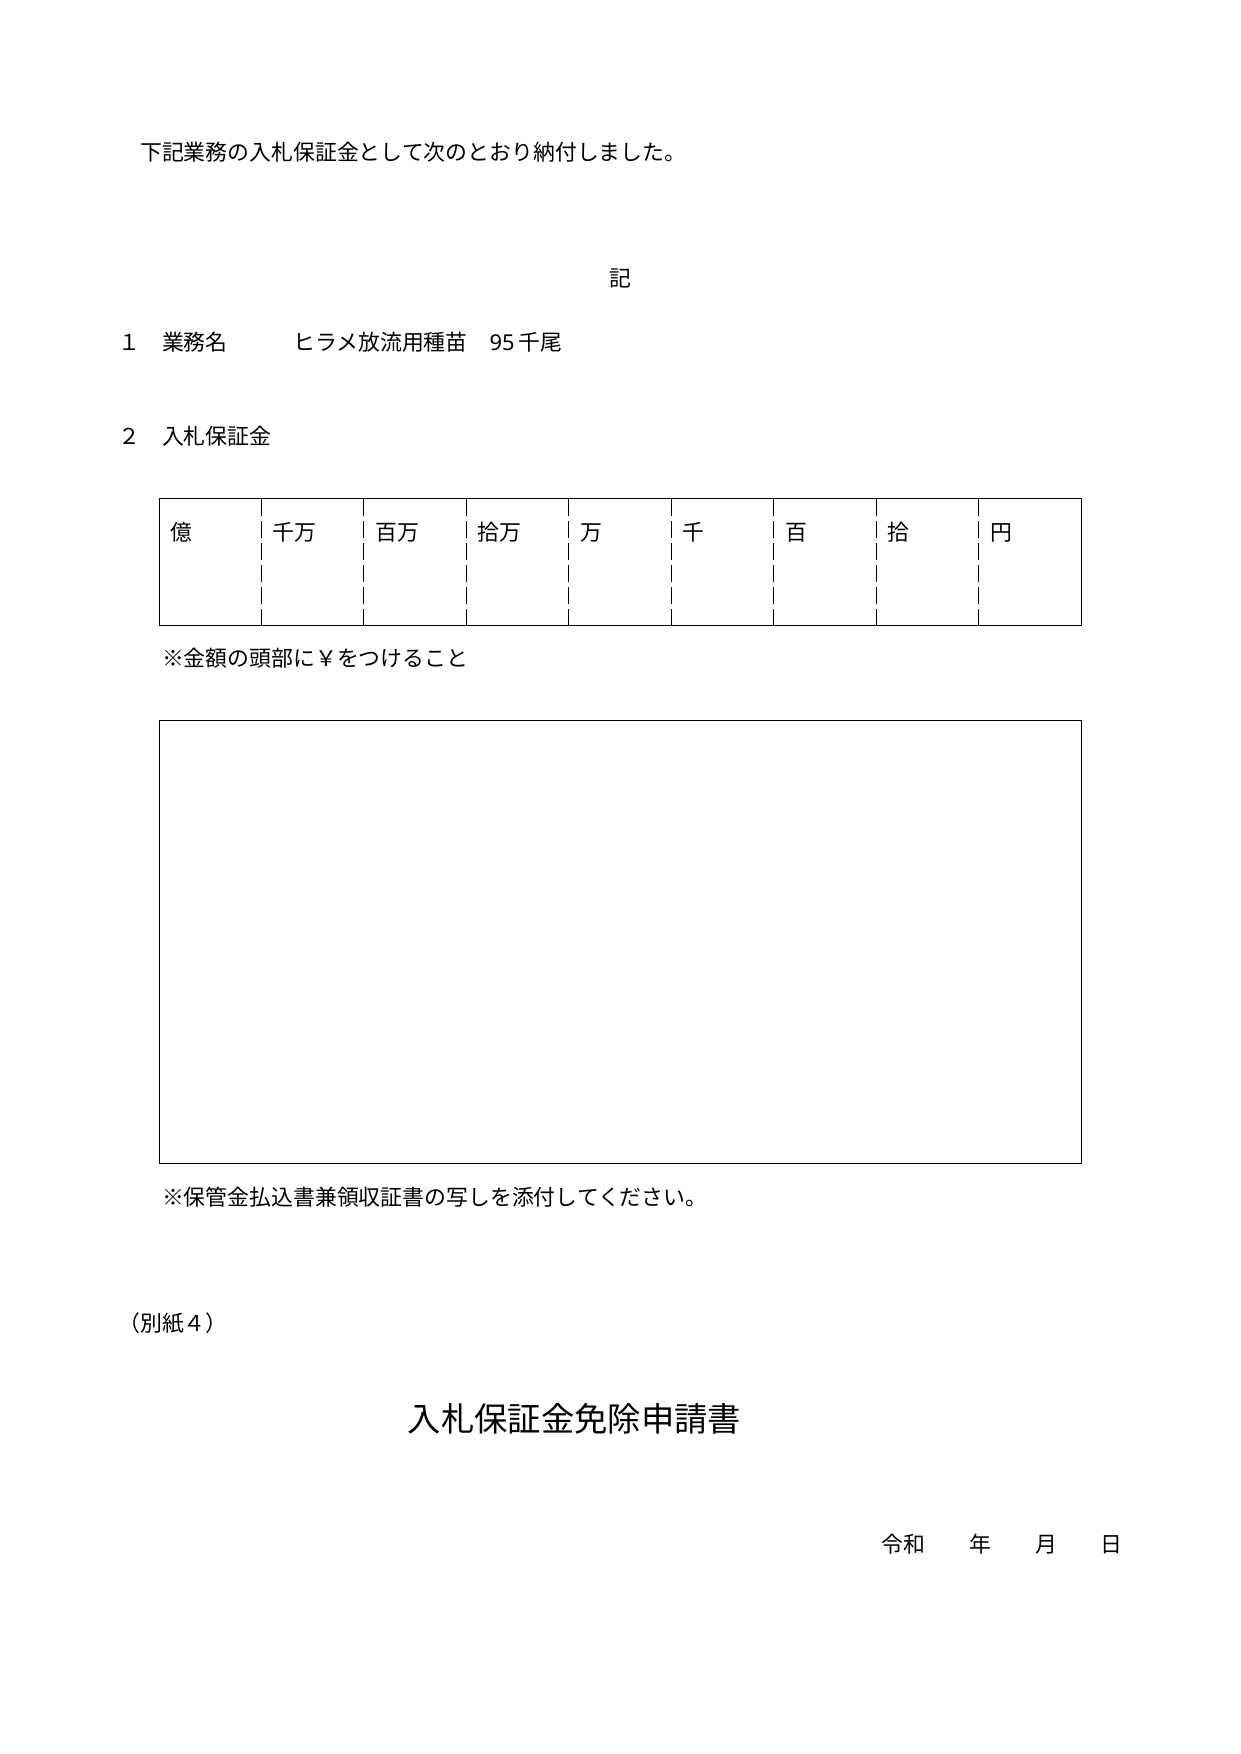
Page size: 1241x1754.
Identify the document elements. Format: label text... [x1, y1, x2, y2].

text （別紙４） [118, 1290, 1030, 1353]
table_header [160, 721, 1081, 1163]
table_header 千万 [261, 499, 364, 624]
table_header 千 [671, 499, 774, 624]
text ※金額の頭部に￥をつけること [118, 626, 1122, 689]
text 下記業務の入札保証金として次のとおり納付しました。 [118, 119, 1122, 183]
table_header 拾万 [466, 499, 569, 624]
table_header 円 [979, 499, 1081, 624]
text ※保管金払込書兼領収証書の写しを添付してください。 [118, 1164, 1122, 1227]
text 令和 年 月 日 [118, 1511, 1122, 1574]
table_header 拾 [876, 499, 978, 624]
subtitle 記 [118, 246, 1122, 309]
text ２ 入札保証金 [118, 403, 1122, 467]
table_header 百万 [364, 499, 466, 624]
table_header 億 [160, 499, 261, 624]
table_header 万 [569, 499, 671, 624]
table_header 百 [774, 499, 876, 624]
text 入札保証金免除申請書 [118, 1385, 1030, 1448]
text １ 業務名 ヒラメ放流用種苗 95千尾 [118, 309, 1122, 372]
